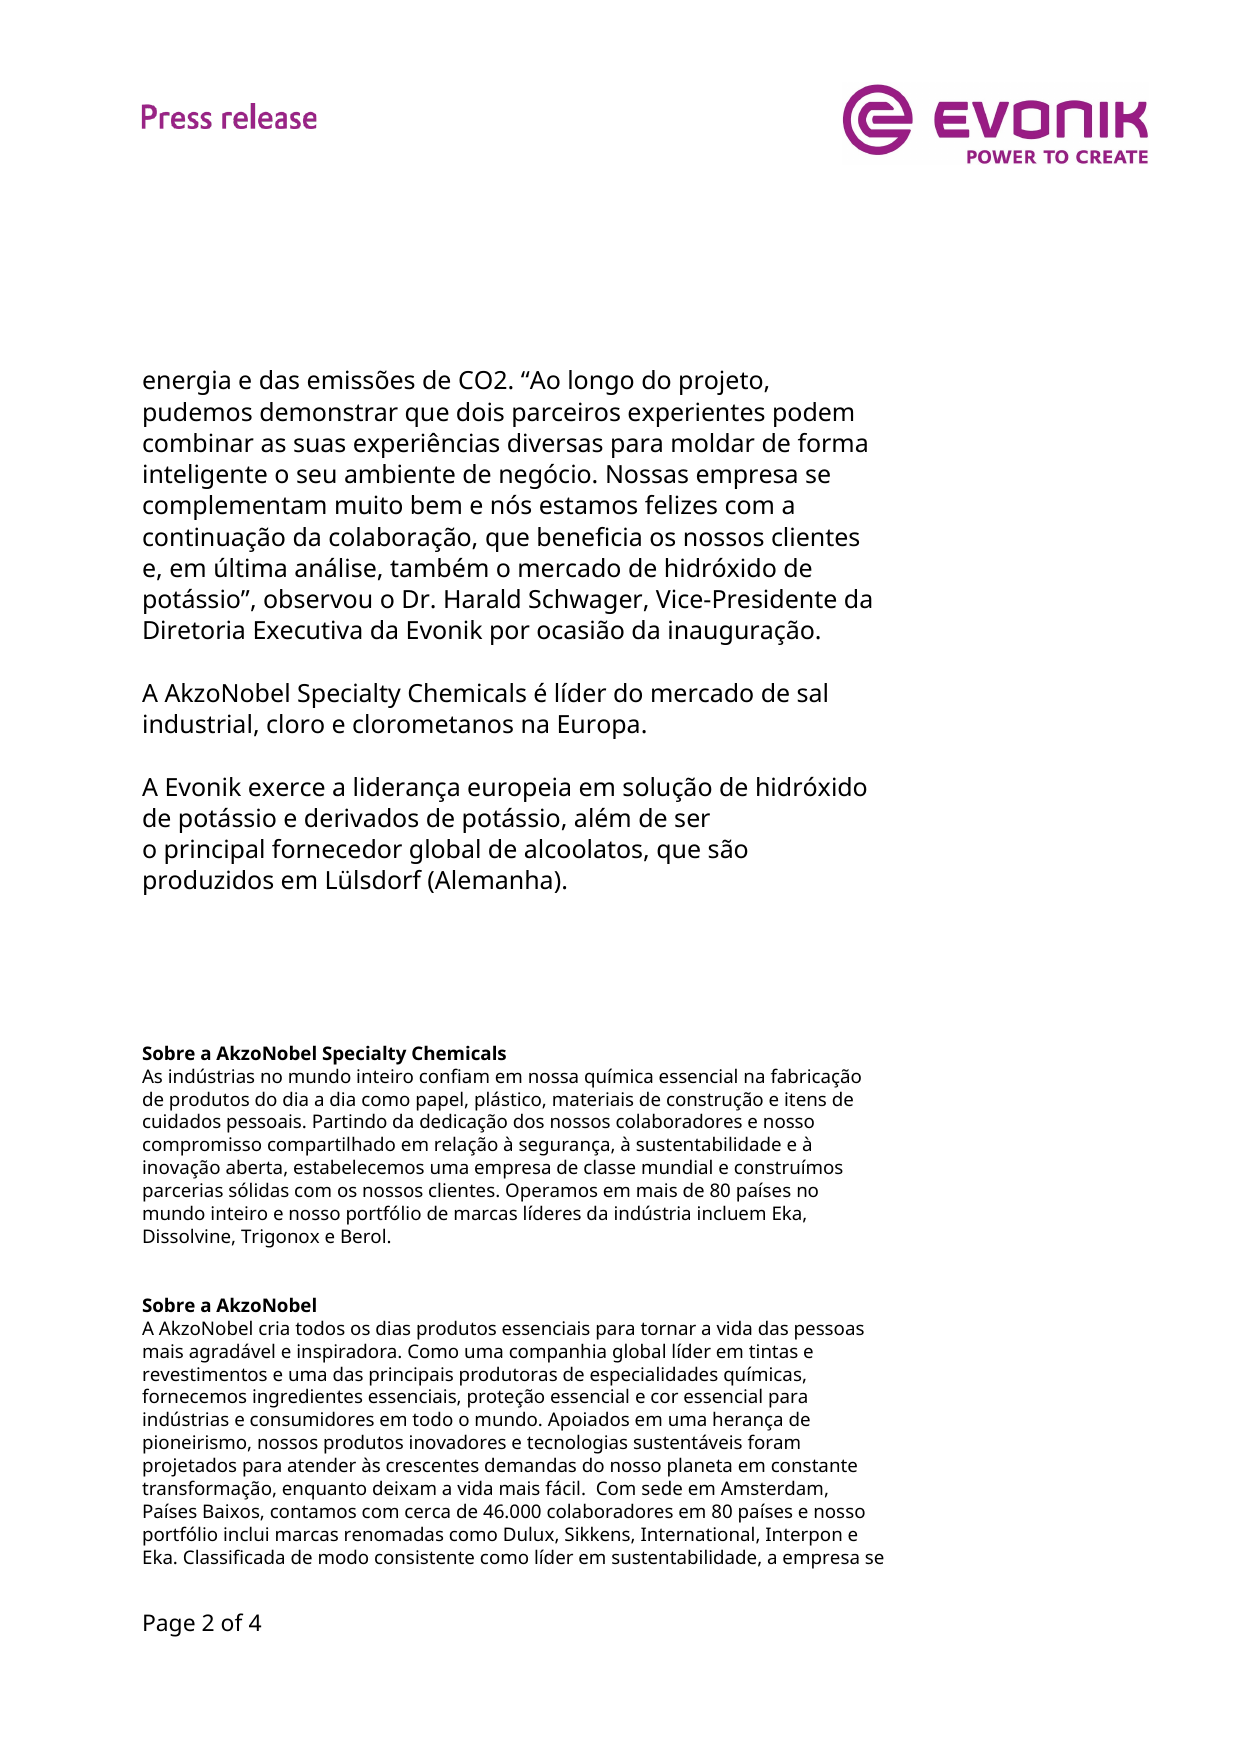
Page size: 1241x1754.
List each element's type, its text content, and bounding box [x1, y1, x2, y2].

picture [141, 103, 317, 129]
text Sobre a AkzoNobel Specialty Chemicals As indústrias no mundo inteiro confiam em nossa química essencial na fabricação de produtos do dia a dia como papel, plástico, materiais de construção e itens de cuidados pessoais. Partindo da dedicação dos nossos colaboradores e nosso compromisso compartilhado em relação à segurança, à sustentabilidade e à inovação aberta, estabelecemos uma empresa de classe mundial e construímos parcerias sólidas com os nossos clientes. Operamos em mais de 80 países no mundo inteiro e nosso portfólio de marcas líderes da indústria incluem Eka, Dissolvine, Trigonox e Berol. [142, 1042, 886, 1248]
text Sobre a AkzoNobel [142, 1294, 886, 1317]
text A Evonik exerce a liderança europeia em solução de hidróxido de potássio e derivados de potássio, além de ser o principal fornecedor global de alcoolatos, que são produzidos em Lülsdorf (Alemanha). [142, 771, 886, 896]
text A AkzoNobel Specialty Chemicals é líder do mercado de sal industrial, cloro e clorometanos na Europa. [142, 677, 886, 740]
picture [841, 82, 1149, 165]
